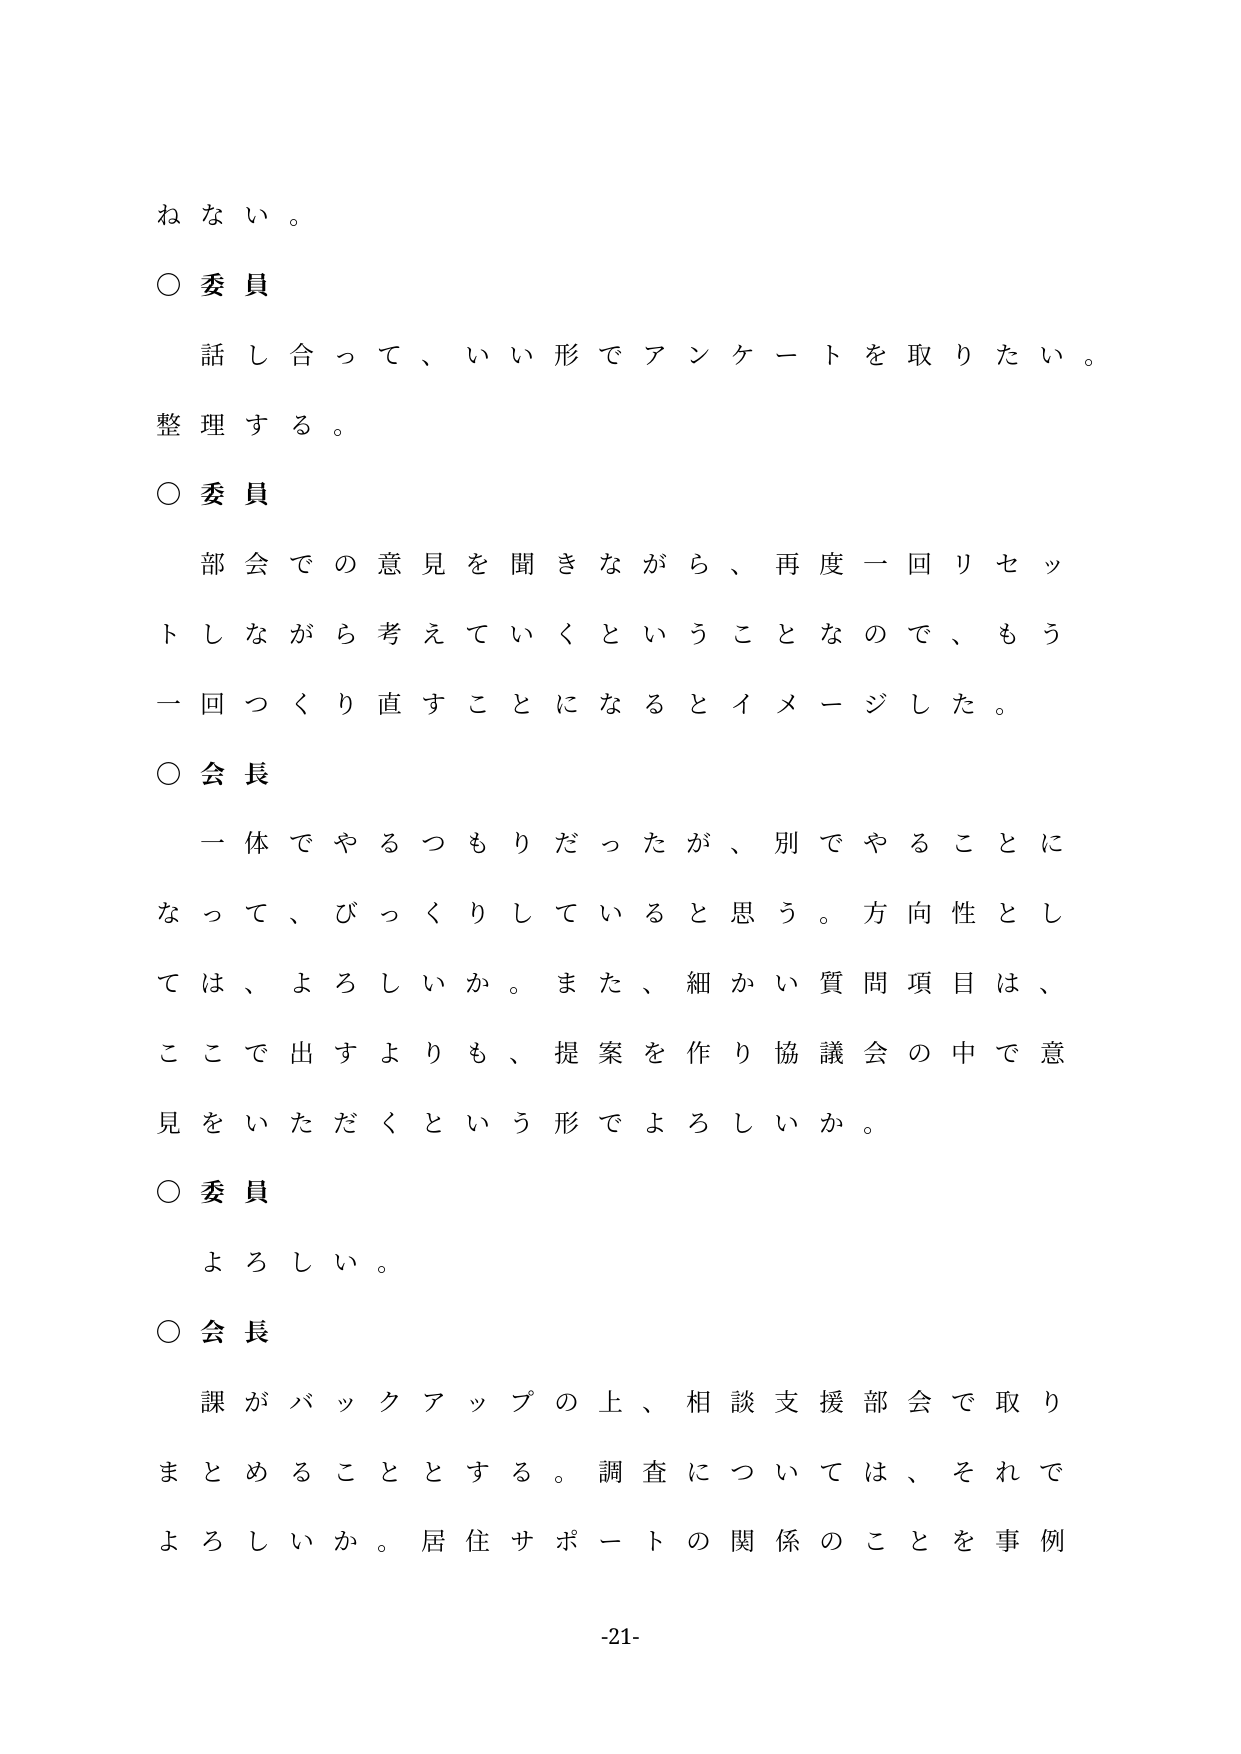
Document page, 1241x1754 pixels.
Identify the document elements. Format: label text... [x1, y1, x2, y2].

text 一体でやるつもりだったが、別でやることになって、びっくりしていると思う。方向性としては、よろしいか。また、細かい質問項目は、ここで出すよりも、提案を作り協議会の中で意見をいただくという形でよろしいか。 [156, 807, 1084, 1156]
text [156, 179, 1084, 249]
text 〇会長 [156, 1296, 1084, 1366]
text 〇会長 [156, 737, 1084, 807]
text 部会での意見を聞きながら、再度一回リセットしながら考えていくということなので、もう一回つくり直すことになるとイメージした。 [156, 528, 1084, 737]
text よろしい。 [156, 1226, 1084, 1296]
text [156, 1366, 1084, 1575]
text 〇委員 [156, 249, 1084, 319]
text 〇委員 [156, 1156, 1084, 1226]
text 〇委員 [156, 458, 1084, 528]
text 話し合って、いい形でアンケートを取りたい。整理する。 [156, 319, 1084, 458]
